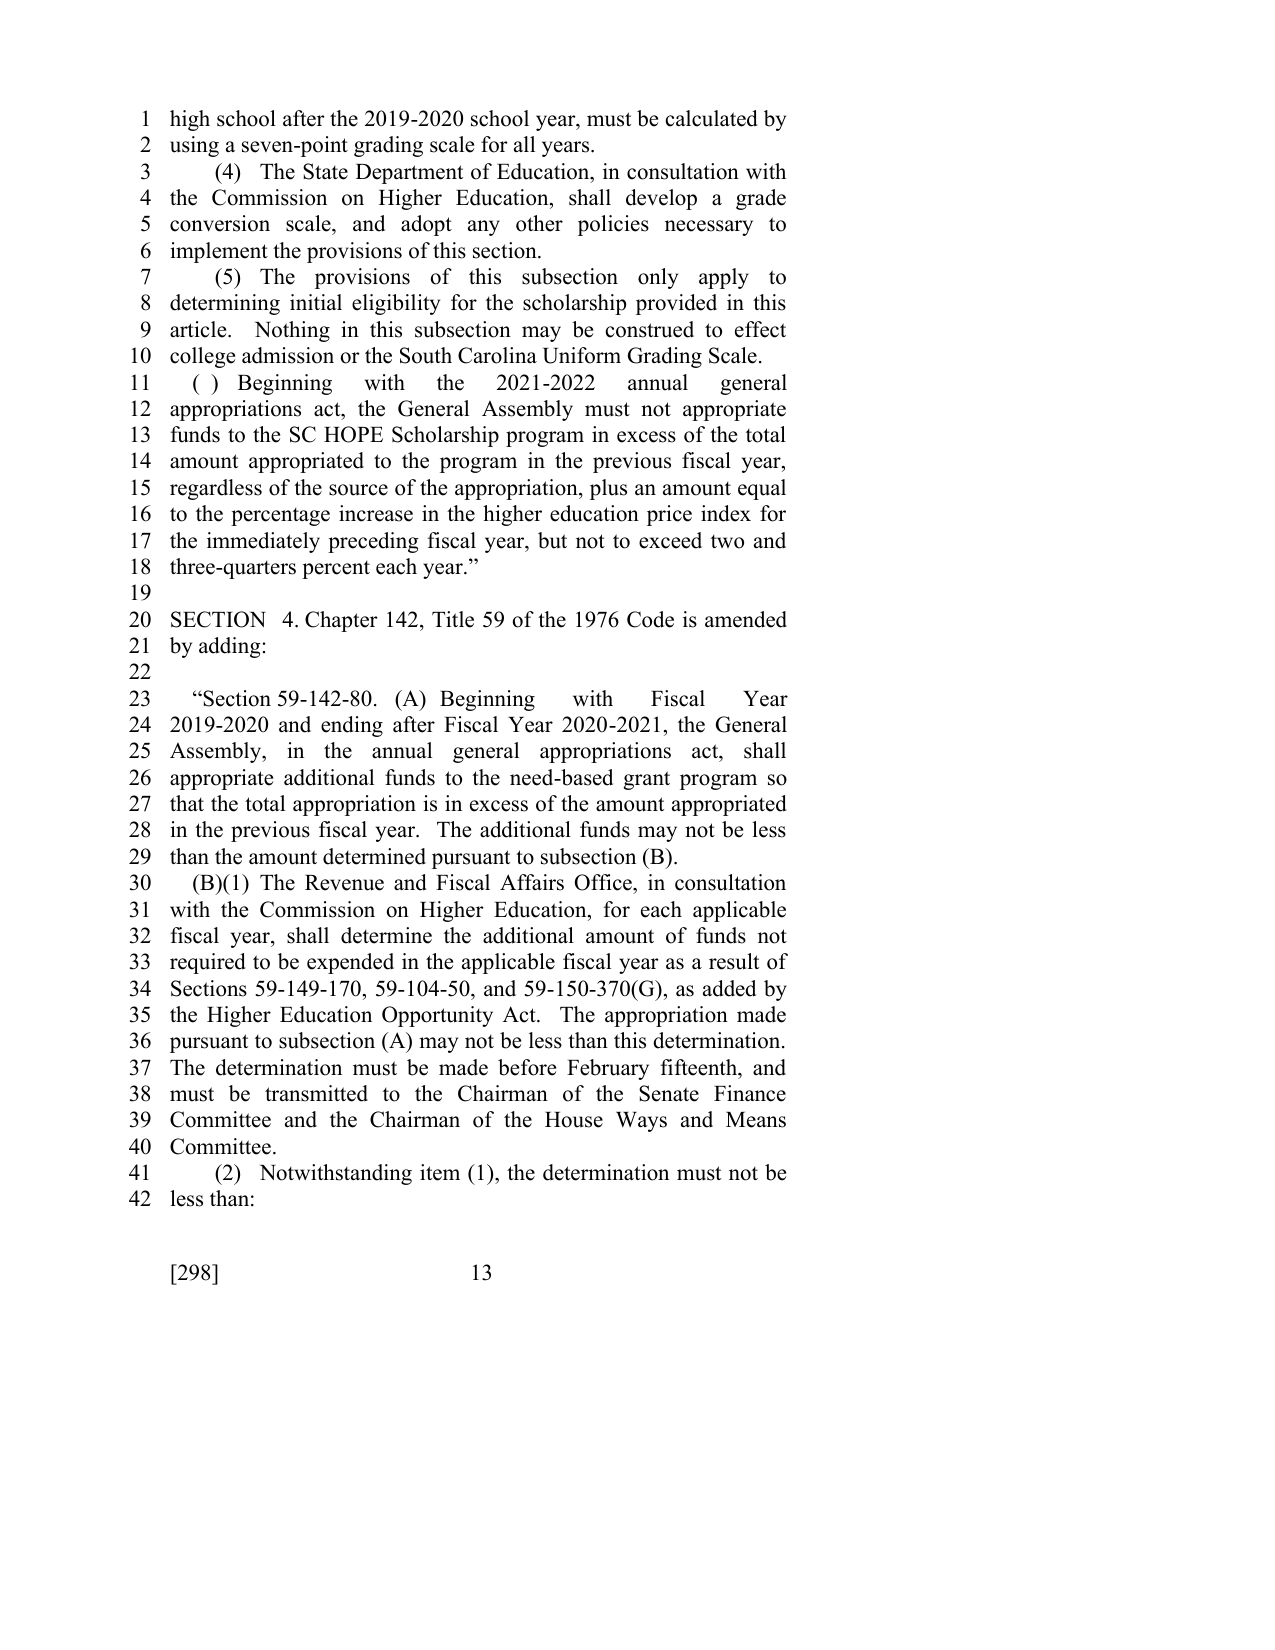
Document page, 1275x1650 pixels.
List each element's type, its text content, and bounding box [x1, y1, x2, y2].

text (2) Notwithstanding item (1), the determination must not be less than: [169, 1159, 787, 1212]
text SECTION 4. Chapter 142, Title 59 of the 1976 Code is amended by adding: [169, 606, 787, 658]
text (5) The provisions of this subsection only apply to determining initial eligibility for the scholarship provided in this article. Nothing in this subsection may be construed to effect college admission or the South Carolina Uniform Grading Scale. [169, 263, 787, 368]
text “Section 59-142-80. (A) Beginning with Fiscal Year 2019-2020 and ending after Fiscal Year 2020-2021, the General Assembly, in the annual general appropriations act, shall appropriate additional funds to the need-based grant program so that the total appropriation is in excess of the amount appropriated in the previous fiscal year. The additional funds may not be less than the amount determined pursuant to subsection (B). [169, 685, 787, 869]
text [169, 105, 787, 158]
text (4) The State Department of Education, in consultation with the Commission on Higher Education, shall develop a grade conversion scale, and adopt any other policies necessary to implement the provisions of this section. [169, 158, 787, 263]
text (B)(1) The Revenue and Fiscal Affairs Office, in consultation with the Commission on Higher Education, for each applicable fiscal year, shall determine the additional amount of funds not required to be expended in the applicable fiscal year as a result of Sections 59-149-170, 59-104-50, and 59-150-370(G), as added by the Higher Education Opportunity Act. The appropriation made pursuant to subsection (A) may not be less than this determination. The determination must be made before February fifteenth, and must be transmitted to the Chairman of the Senate Finance Committee and the Chairman of the House Ways and Means Committee. [169, 869, 787, 1159]
text ( ) Beginning with the 2021-2022 annual general appropriations act, the General Assembly must not appropriate funds to the SC HOPE Scholarship program in excess of the total amount appropriated to the program in the previous fiscal year, regardless of the source of the appropriation, plus an amount equal to the percentage increase in the higher education price index for the immediately preceding fiscal year, but not to exceed two and three-quarters percent each year.” [169, 368, 787, 579]
